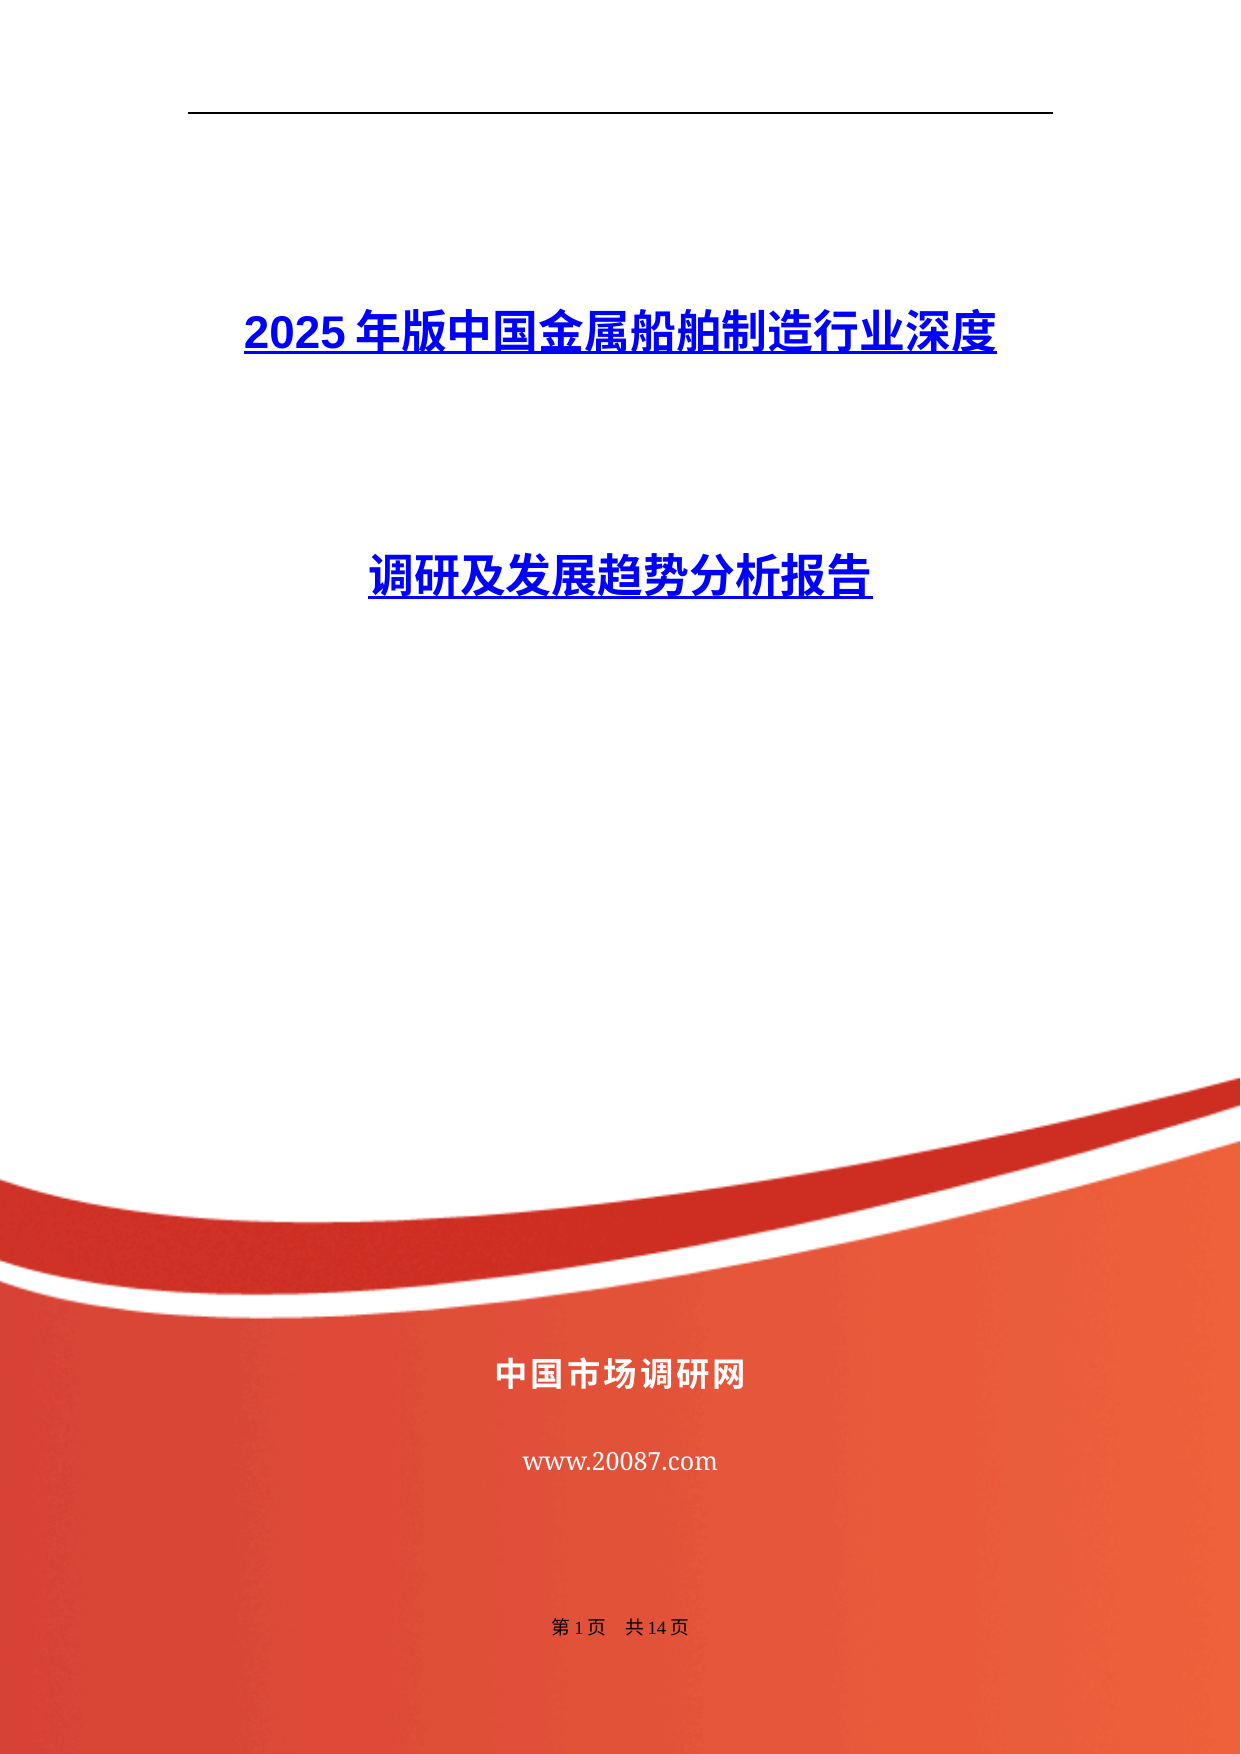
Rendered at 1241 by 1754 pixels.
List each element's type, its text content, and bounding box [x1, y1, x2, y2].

table_header 2025年版中国金属船舶制造行业深度调研及发展趋势分析报告 [188, 207, 1053, 773]
picture [0, 1006, 1241, 1754]
text www.20087.com [187, 1428, 1053, 1493]
subtitle 中国市场调研网 [187, 1339, 1053, 1404]
